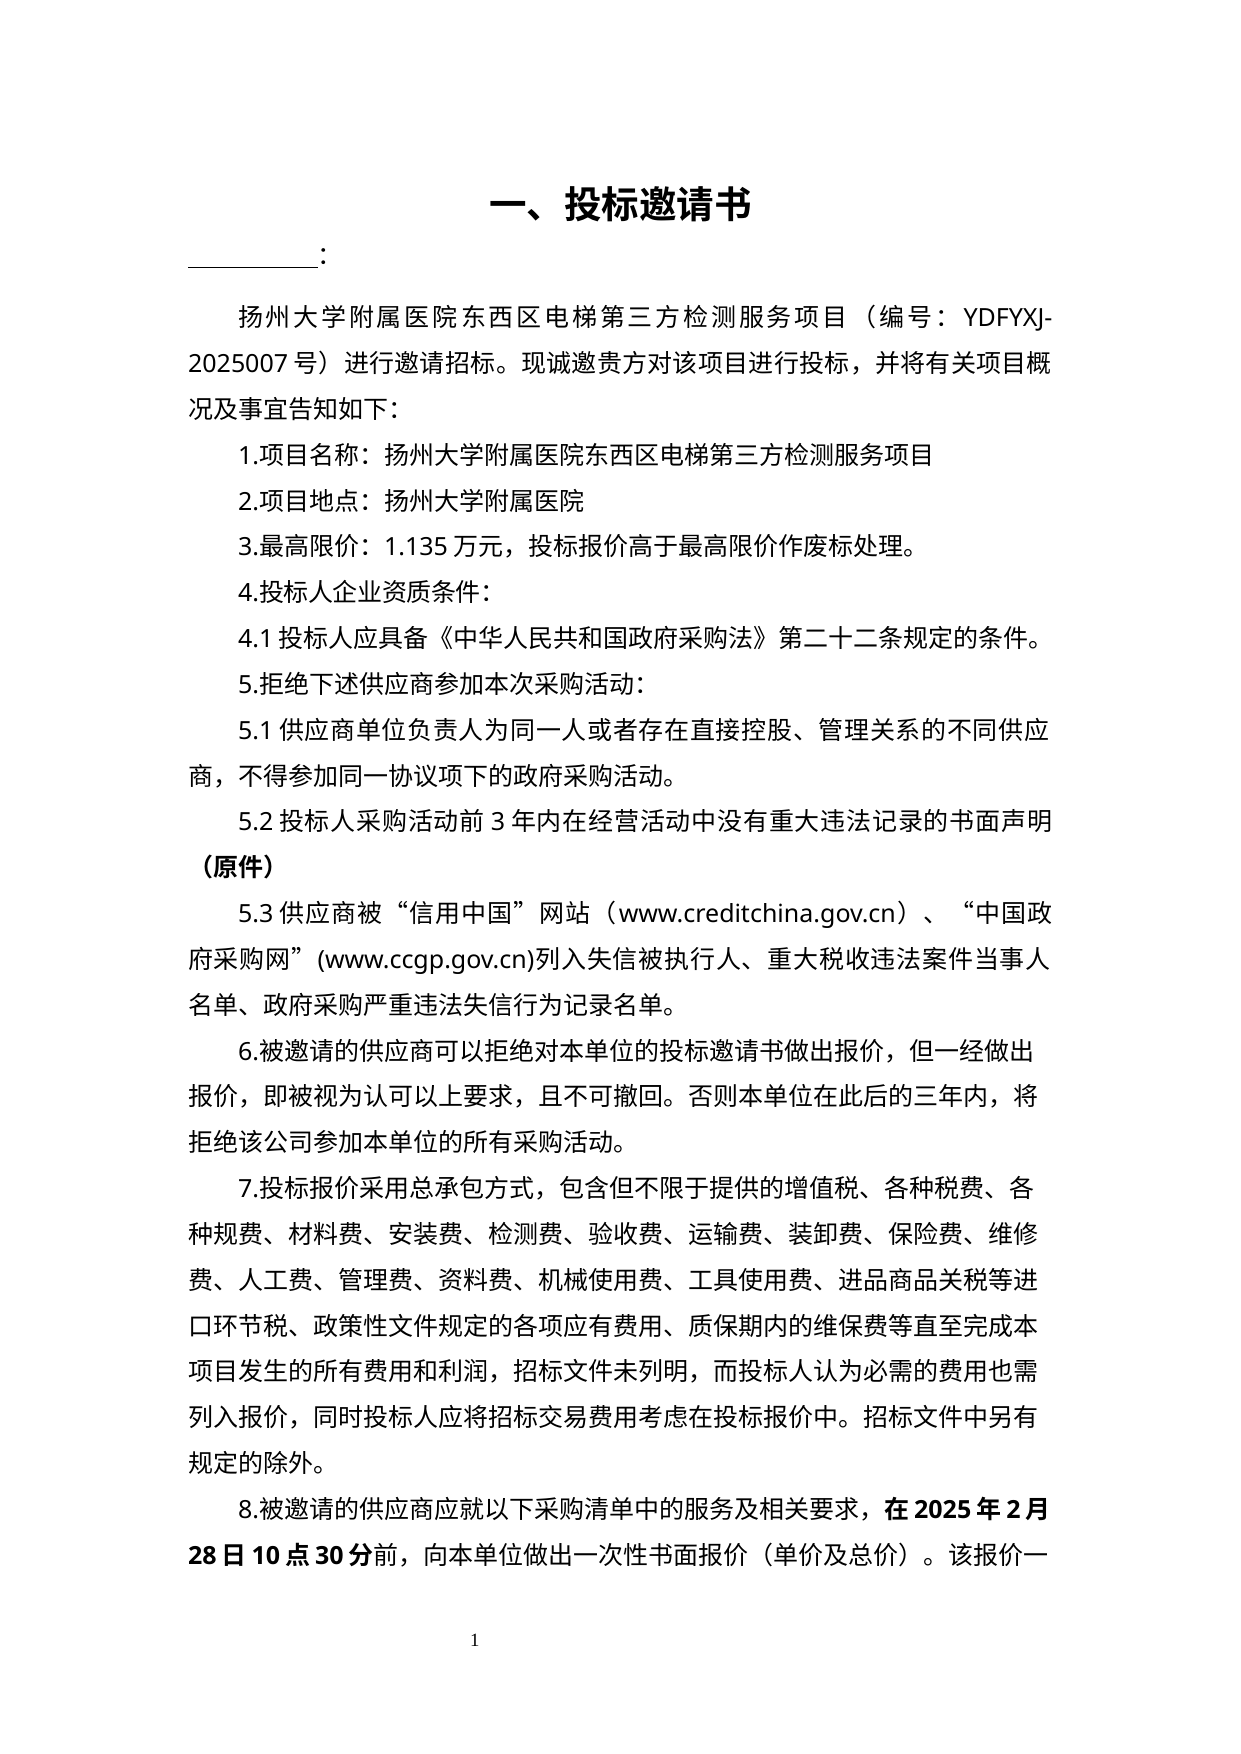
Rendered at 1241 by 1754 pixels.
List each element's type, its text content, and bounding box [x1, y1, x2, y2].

text 5.3供应商被“信用中国”网站（www.creditchina.gov.cn）、“中国政府采购网”(www.ccgp.gov.cn)列入失信被执行人、重大税收违法案件当事人名单、政府采购严重违法失信行为记录名单。 [188, 886, 1052, 1023]
text 1.项目名称：扬州大学附属医院东西区电梯第三方检测服务项目 [188, 427, 1052, 473]
text 5.2投标人采购活动前3年内在经营活动中没有重大违法记录的书面声明（原件） [188, 794, 1052, 886]
text 一、投标邀请书 [188, 175, 1052, 229]
text 4.投标人企业资质条件： [188, 565, 1052, 611]
text ： [188, 236, 1052, 272]
text 5.1供应商单位负责人为同一人或者存在直接控股、管理关系的不同供应商，不得参加同一协议项下的政府采购活动。 [188, 702, 1052, 794]
text 5.拒绝下述供应商参加本次采购活动： [188, 657, 1052, 702]
text 2.项目地点：扬州大学附属医院 [188, 473, 1052, 519]
text 7.投标报价采用总承包方式，包含但不限于提供的增值税、各种税费、各种规费、材料费、安装费、检测费、验收费、运输费、装卸费、保险费、维修费、人工费、管理费、资料费、机械使用费、工具使用费、进品商品关税等进口环节税、政策性文件规定的各项应有费用、质保期内的维保费等直至完成本项目发生的所有费用和利润，招标文件未列明，而投标人认为必需的费用也需列入报价，同时投标人应将招标交易费用考虑在投标报价中。招标文件中另有规定的除外。 [188, 1161, 1052, 1482]
text 6.被邀请的供应商可以拒绝对本单位的投标邀请书做出报价，但一经做出报价，即被视为认可以上要求，且不可撤回。否则本单位在此后的三年内，将拒绝该公司参加本单位的所有采购活动。 [188, 1023, 1052, 1161]
text 3.最高限价：1.135万元，投标报价高于最高限价作废标处理。 [188, 519, 1052, 565]
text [188, 1482, 1052, 1573]
text 扬州大学附属医院东西区电梯第三方检测服务项目（编号：YDFYXJ-2025007号）进行邀请招标。现诚邀贵方对该项目进行投标，并将有关项目概况及事宜告知如下： [188, 290, 1052, 427]
text 4.1投标人应具备《中华人民共和国政府采购法》第二十二条规定的条件。 [188, 611, 1052, 657]
